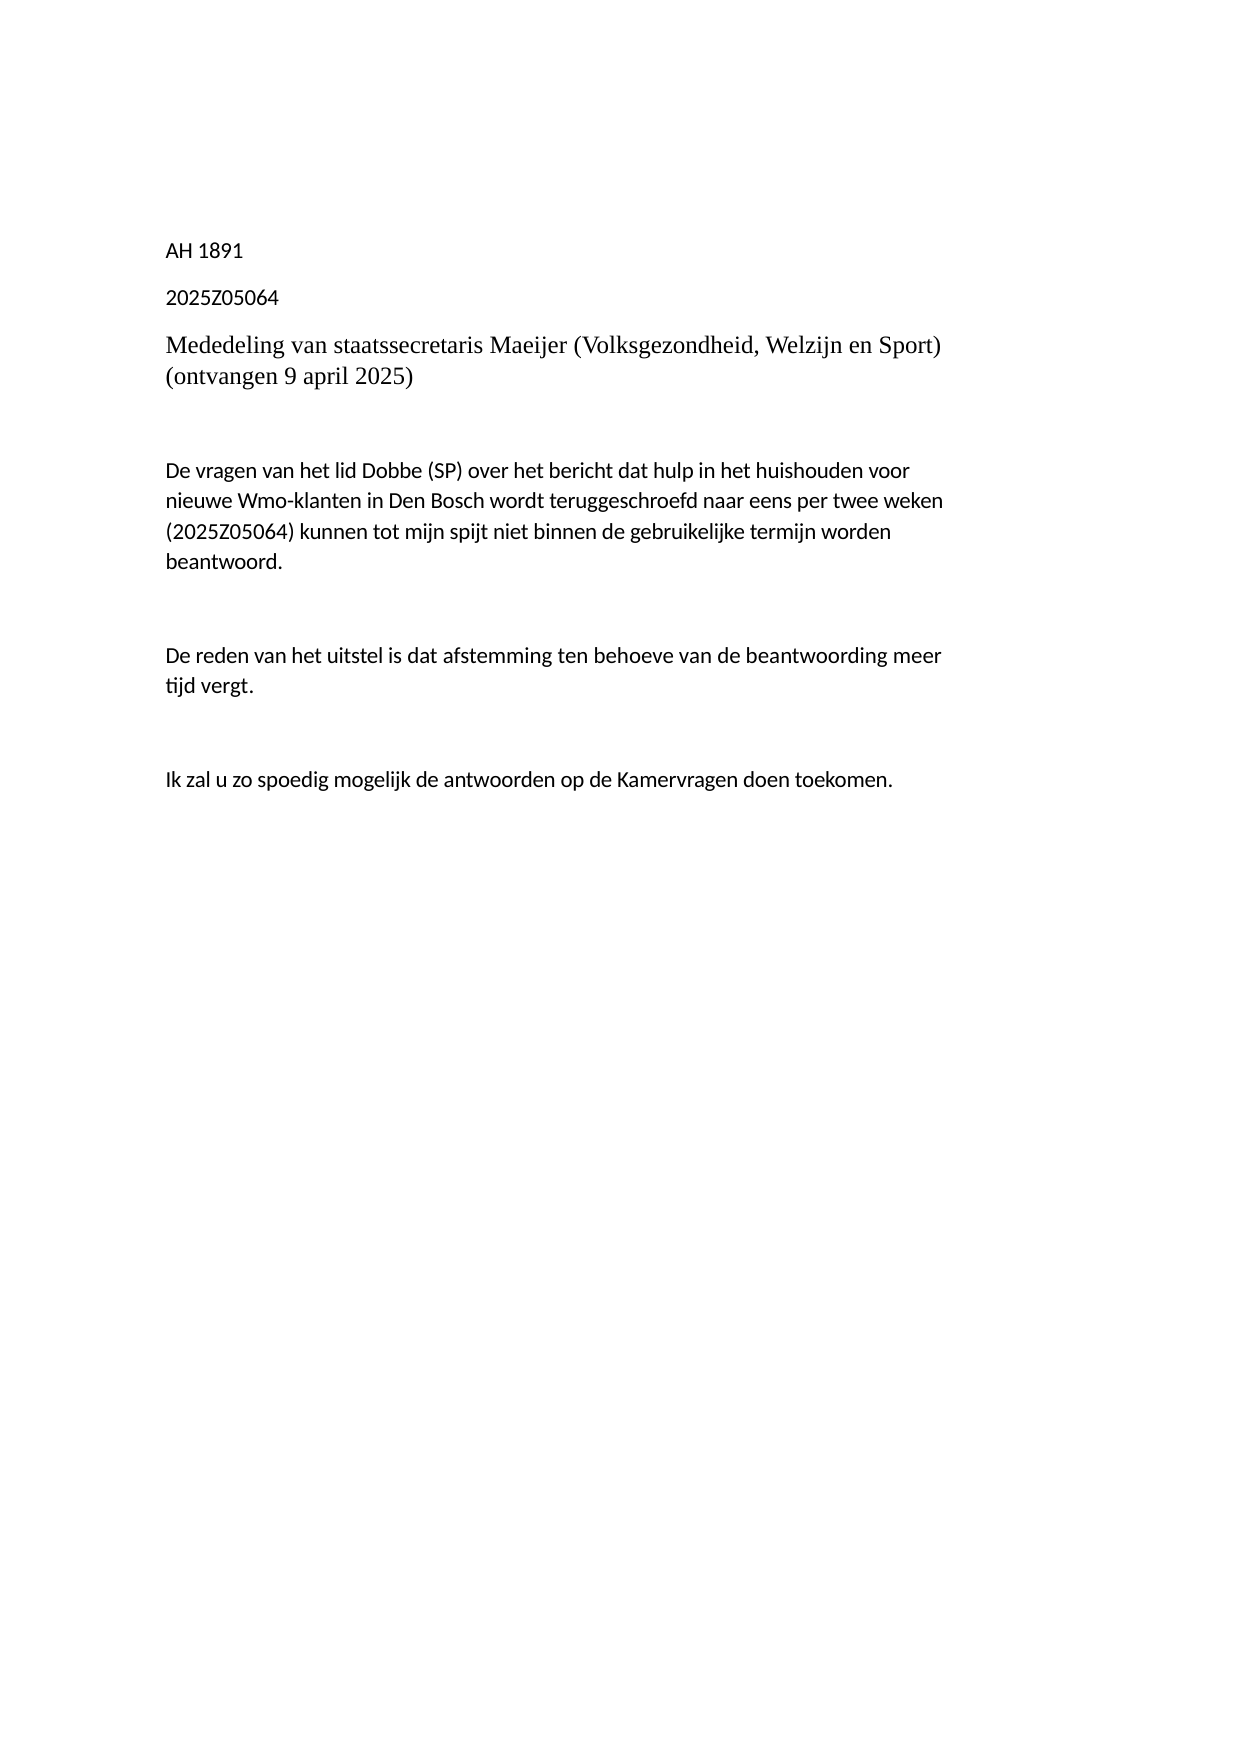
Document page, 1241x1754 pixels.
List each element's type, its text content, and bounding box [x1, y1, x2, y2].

text AH 1891 [165, 236, 950, 264]
text 2025Z05064 [165, 283, 950, 311]
text De reden van het uitstel is dat afstemming ten behoeve van de beantwoording meer tijd vergt. [165, 641, 950, 699]
text Ik zal u zo spoedig mogelijk de antwoorden op de Kamervragen doen toekomen. [165, 765, 950, 793]
text De vragen van het lid Dobbe (SP) over het bericht dat hulp in het huishouden voor nieuwe Wmo-klanten in Den Bosch wordt teruggeschroefd naar eens per twee weken (2025Z05064) kunnen tot mijn spijt niet binnen de gebruikelijke termijn worden beantwoord. [165, 456, 950, 575]
text Mededeling van staatssecretaris Maeijer (Volksgezondheid, Welzijn en Sport) (ontvangen 9 april 2025) [165, 330, 950, 390]
